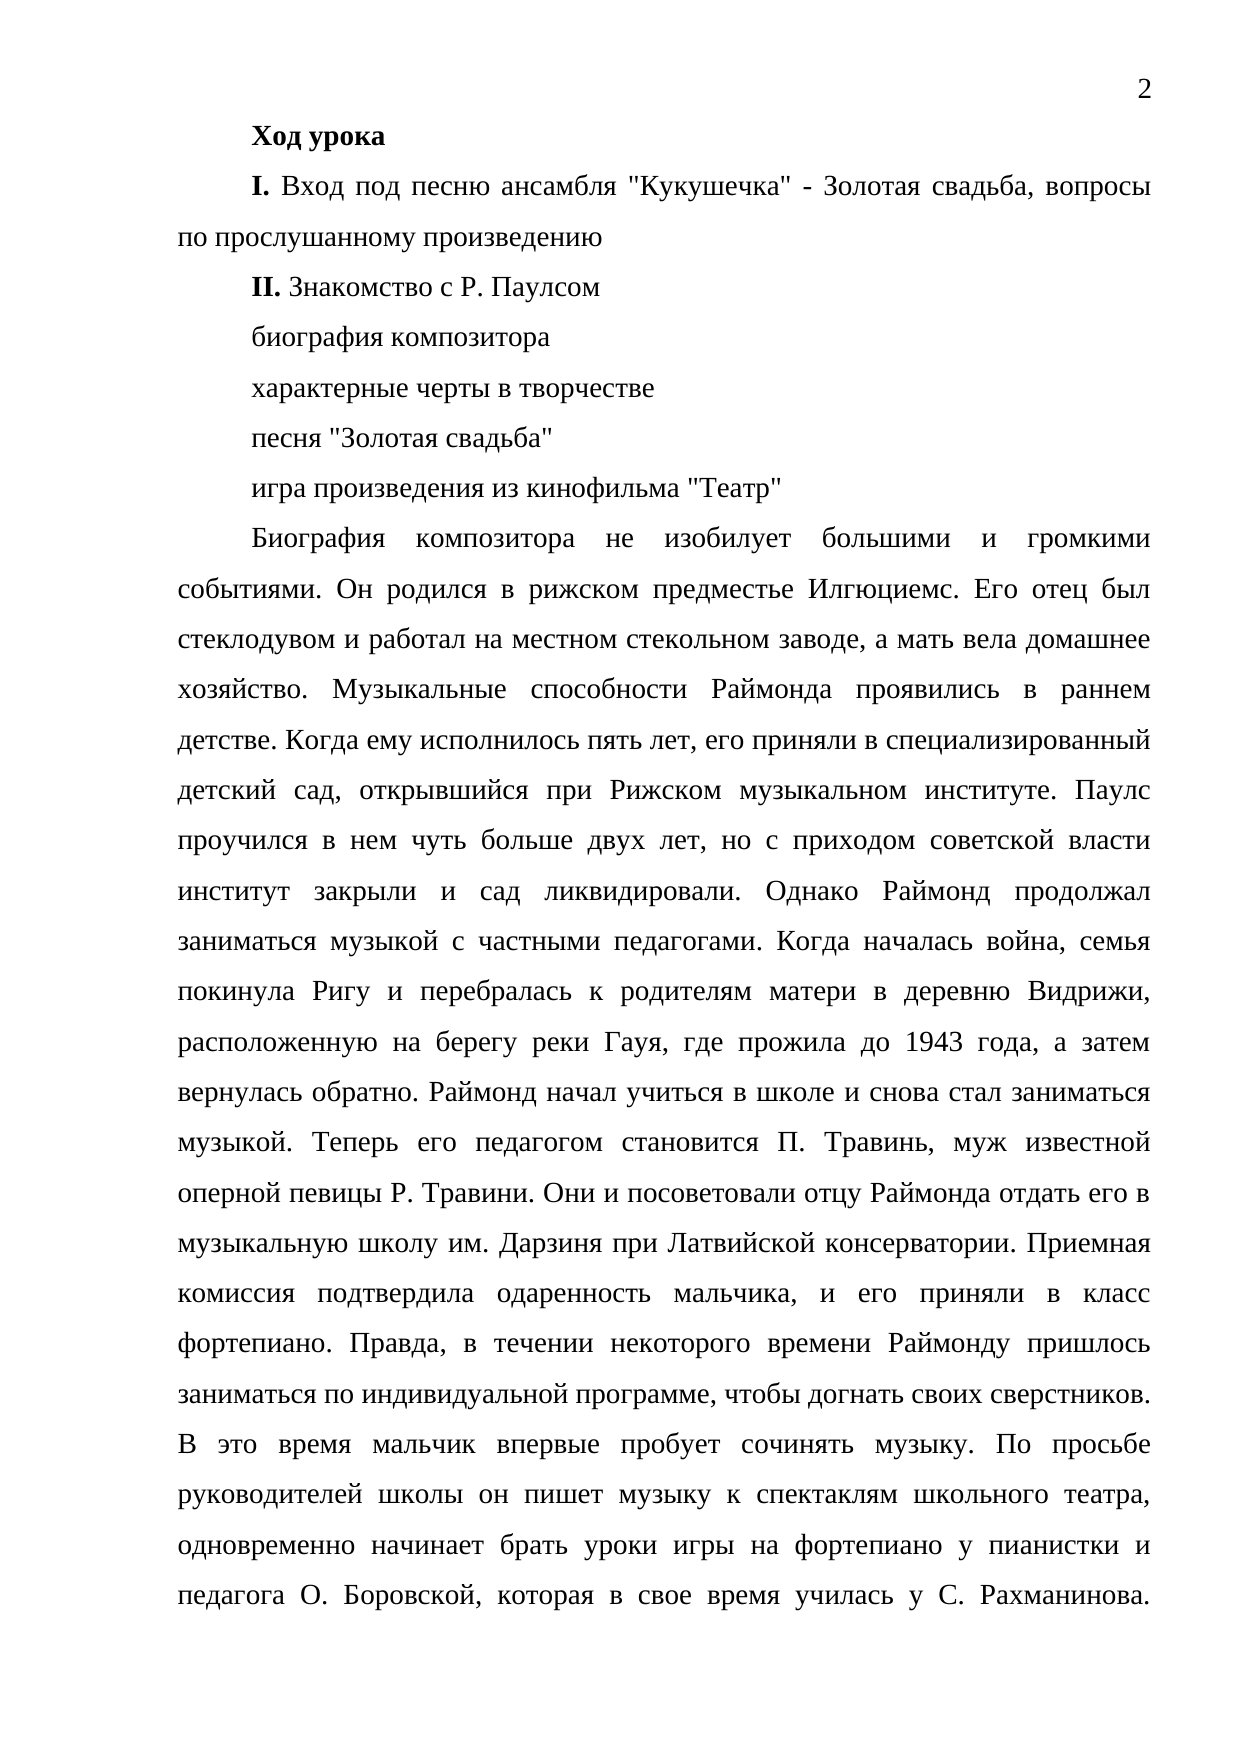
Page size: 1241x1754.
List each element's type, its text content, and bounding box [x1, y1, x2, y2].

text биография композитора [177, 319, 1152, 353]
text II. Знакомство с Р. Паулсом [177, 269, 1152, 303]
text игра произведения из кинофильма "Театр" [177, 470, 1152, 504]
text характерные черты в творчестве [177, 370, 1152, 403]
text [177, 521, 1152, 1611]
text Ход урока [177, 118, 1152, 152]
text I. Вход под песню ансамбля "Кукушечка" - Золотая свадьба, вопросы по прослушанному произведению [177, 168, 1152, 252]
text песня "Золотая свадьба" [177, 420, 1152, 453]
